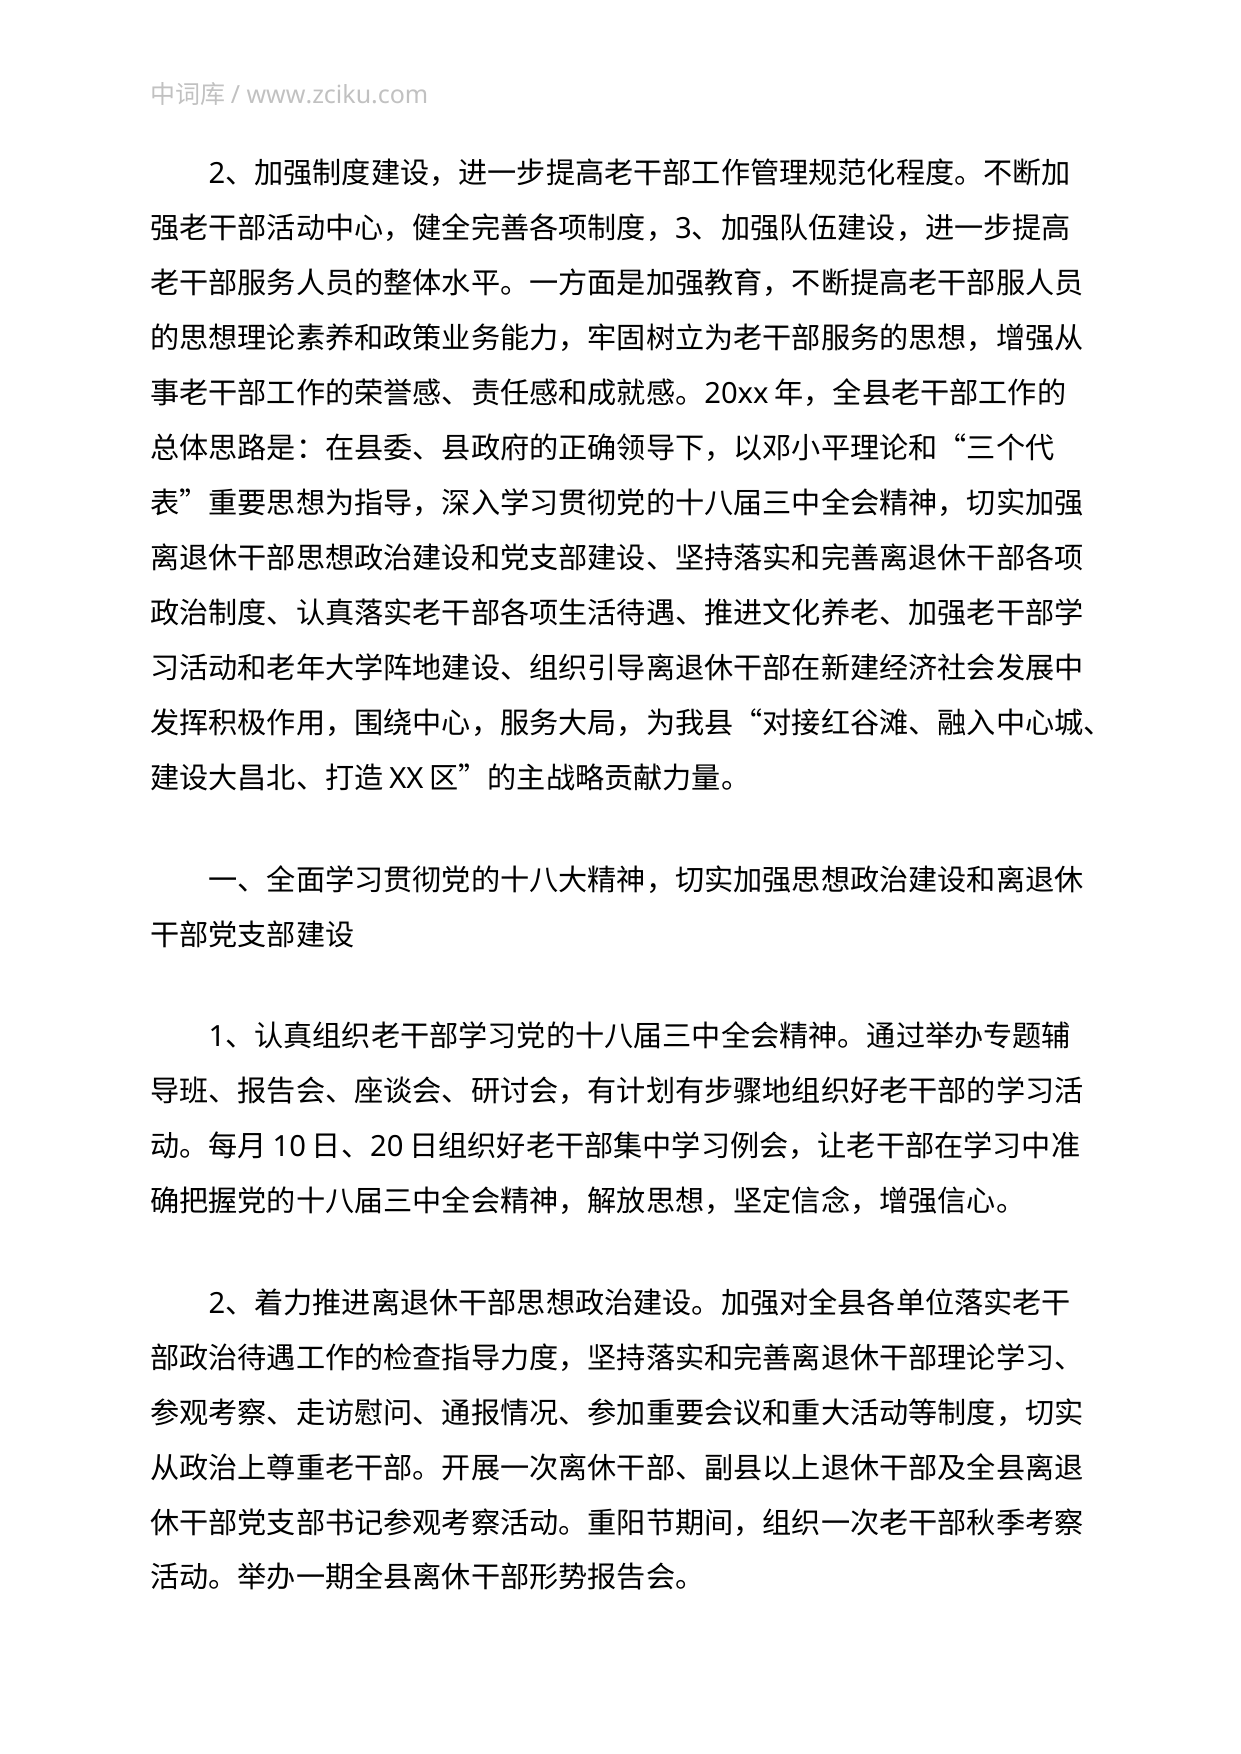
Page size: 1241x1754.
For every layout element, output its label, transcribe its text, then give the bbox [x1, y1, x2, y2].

text 2、着力推进离退休干部思想政治建设。加强对全县各单位落实老干部政治待遇工作的检查指导力度，坚持落实和完善离退休干部理论学习、参观考察、走访慰问、通报情况、参加重要会议和重大活动等制度，切实从政治上尊重老干部。开展一次离休干部、副县以上退休干部及全县离退休干部党支部书记参观考察活动。重阳节期间，组织一次老干部秋季考察活动。举办一期全县离休干部形势报告会。 [150, 1279, 1090, 1596]
text 一、全面学习贯彻党的十八大精神，切实加强思想政治建设和离退休干部党支部建设 [150, 856, 1090, 953]
text 2、加强制度建设，进一步提高老干部工作管理规范化程度。不断加强老干部活动中心，健全完善各项制度，3、加强队伍建设，进一步提高老干部服务人员的整体水平。一方面是加强教育，不断提高老干部服人员的思想理论素养和政策业务能力，牢固树立为老干部服务的思想，增强从事老干部工作的荣誉感、责任感和成就感。20xx年，全县老干部工作的总体思路是：在县委、县政府的正确领导下，以邓小平理论和“三个代表”重要思想为指导，深入学习贯彻党的十八届三中全会精神，切实加强离退休干部思想政治建设和党支部建设、坚持落实和完善离退休干部各项政治制度、认真落实老干部各项生活待遇、推进文化养老、加强老干部学习活动和老年大学阵地建设、组织引导离退休干部在新建经济社会发展中发挥积极作用，围绕中心，服务大局，为我县“对接红谷滩、融入中心城、建设大昌北、打造XX区”的主战略贡献力量。 [150, 150, 1090, 797]
text 1、认真组织老干部学习党的十八届三中全会精神。通过举办专题辅导班、报告会、座谈会、研讨会，有计划有步骤地组织好老干部的学习活动。每月10日、20日组织好老干部集中学习例会，让老干部在学习中准确把握党的十八届三中全会精神，解放思想，坚定信念，增强信心。 [150, 1013, 1090, 1220]
